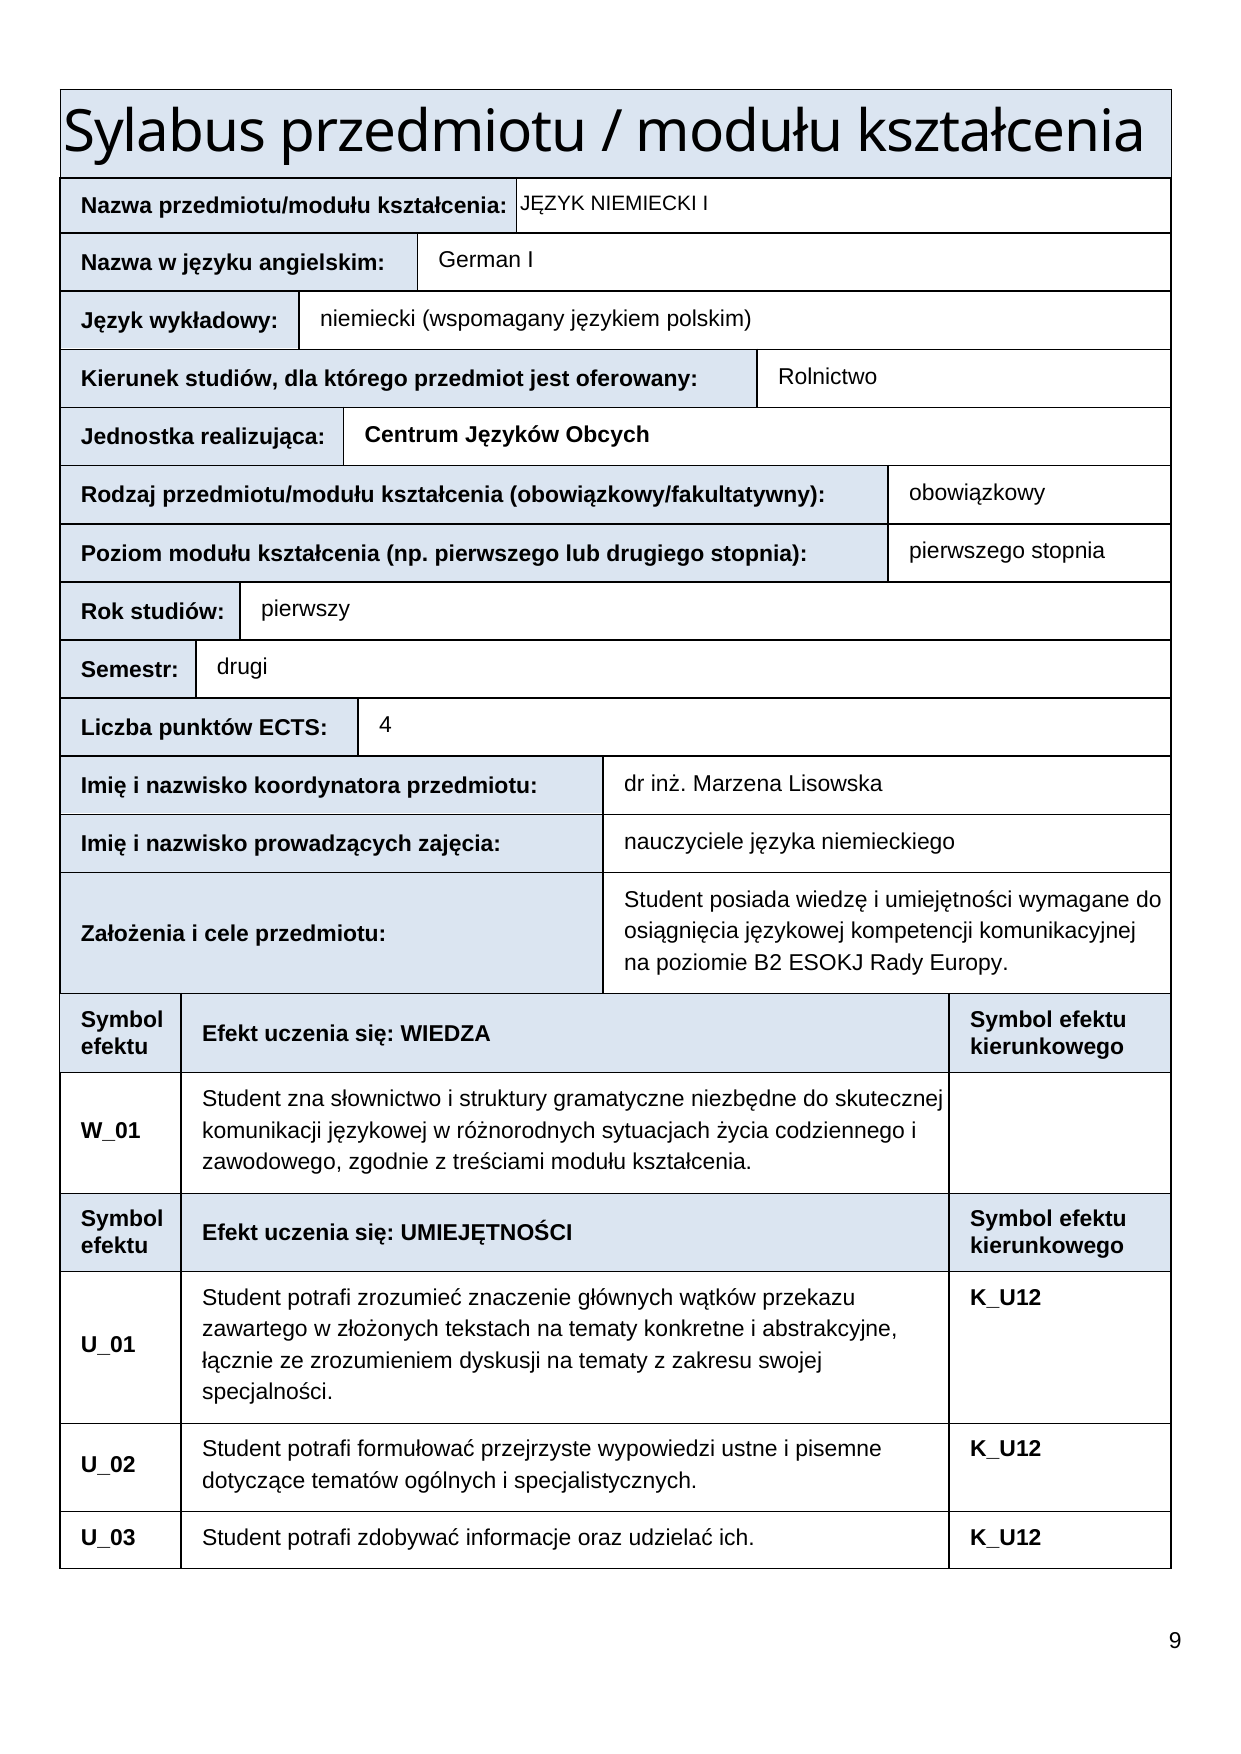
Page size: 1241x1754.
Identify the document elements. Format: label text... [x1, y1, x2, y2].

table_cell K_U12 [950, 1272, 1170, 1422]
table_cell K_U12 [950, 1424, 1170, 1511]
table_cell Symbol efektu kierunkowego [950, 994, 1170, 1072]
table_cell Liczba punktów ECTS: [61, 699, 357, 755]
table_cell Student potrafi zdobywać informacje oraz udzielać ich. [182, 1512, 948, 1568]
table_cell drugi [197, 641, 1170, 697]
table_cell Centrum Języków Obcych [344, 408, 1170, 465]
table_cell Poziom modułu kształcenia (np. pierwszego lub drugiego stopnia): [61, 525, 887, 581]
table_cell nauczyciele języka niemieckiego [604, 815, 1170, 872]
table_cell Efekt uczenia się: UMIEJĘTNOŚCI [182, 1194, 948, 1271]
table_cell Nazwa przedmiotu/modułu kształcenia: [61, 179, 516, 232]
table_cell U_03 [61, 1512, 180, 1568]
table_cell Rok studiów: [61, 583, 239, 639]
table_cell Efekt uczenia się: WIEDZA [182, 994, 948, 1072]
table_cell pierwszy [241, 583, 1170, 639]
table_cell [950, 1073, 1170, 1192]
table_cell niemiecki (wspomagany językiem polskim) [300, 292, 1170, 348]
table_cell U_02 [61, 1424, 180, 1511]
table_cell Student zna słownictwo i struktury gramatyczne niezbędne do skutecznej komunikacji językowej w różnorodnych sytuacjach życia codziennego i zawodowego, zgodnie z treściami modułu kształcenia. [182, 1073, 948, 1192]
table_cell Imię i nazwisko prowadzących zajęcia: [61, 815, 602, 872]
table_cell Jednostka realizująca: [61, 408, 343, 465]
table_cell Rodzaj przedmiotu/modułu kształcenia (obowiązkowy/fakultatywny): [61, 466, 887, 523]
table_cell K_U12 [950, 1512, 1170, 1568]
table_cell Student potrafi formułować przejrzyste wypowiedzi ustne i pisemne dotyczące tematów ogólnych i specjalistycznych. [182, 1424, 948, 1511]
table_cell dr inż. Marzena Lisowska [604, 757, 1170, 813]
table_cell Rolnictwo [758, 350, 1170, 407]
table_cell U_01 [61, 1272, 180, 1422]
table_cell Student potrafi zrozumieć znaczenie głównych wątków przekazu zawartego w złożonych tekstach na tematy konkretne i abstrakcyjne, łącznie ze zrozumieniem dyskusji na tematy z zakresu swojej specjalności. [182, 1272, 948, 1422]
table_cell Semestr: [61, 641, 195, 697]
table_cell Język niemiecki I [517, 179, 1170, 232]
table_cell pierwszego stopnia [889, 525, 1170, 581]
table_cell Student posiada wiedzę i umiejętności wymagane do osiągnięcia językowej kompetencji komunikacyjnej na poziomie B2 ESOKJ Rady Europy. [604, 873, 1170, 993]
table_cell Symbol efektu [60, 994, 180, 1072]
table_cell obowiązkowy [889, 466, 1170, 523]
table_header Sylabus przedmiotu / modułu kształcenia [61, 90, 1171, 177]
table_cell Kierunek studiów, dla którego przedmiot jest oferowany: [61, 350, 756, 407]
table_cell Symbol efektu [61, 1194, 180, 1271]
table_cell W_01 [61, 1073, 180, 1192]
table_cell Język wykładowy: [61, 292, 298, 348]
table_cell Nazwa w języku angielskim: [61, 234, 417, 290]
table_cell Symbol efektu kierunkowego [950, 1194, 1170, 1271]
table_cell 4 [359, 699, 1170, 755]
table_cell Założenia i cele przedmiotu: [61, 873, 602, 993]
table_cell German I [418, 234, 1170, 290]
table_cell Imię i nazwisko koordynatora przedmiotu: [61, 757, 602, 813]
